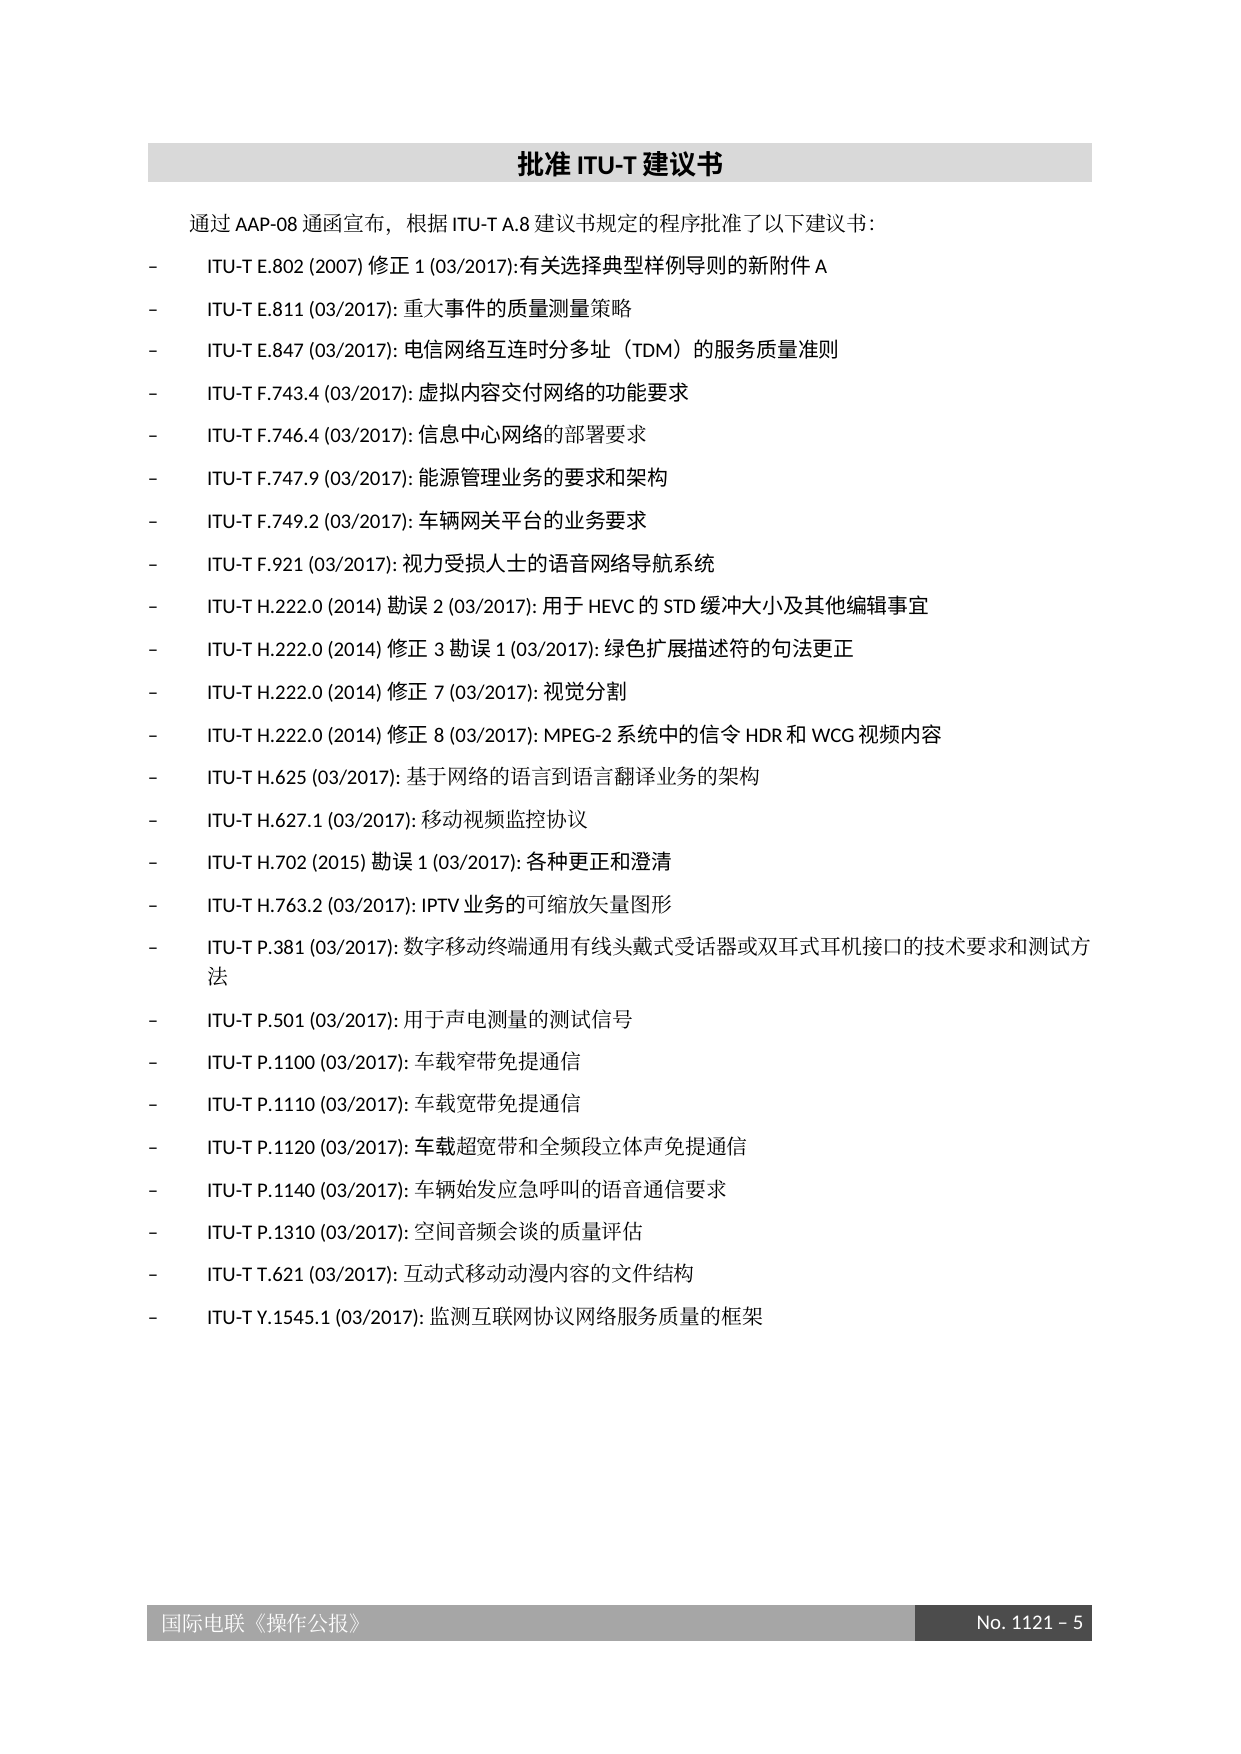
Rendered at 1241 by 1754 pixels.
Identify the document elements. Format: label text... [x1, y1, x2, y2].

text – ITU-T T.621 (03/2017): 互动式移动动漫内容的文件结构 [148, 1258, 1092, 1288]
text – ITU-T F.749.2 (03/2017): 车辆网关平台的业务要求 [148, 504, 1092, 534]
text – ITU-T Y.1545.1 (03/2017): 监测互联网协议网络服务质量的框架 [148, 1300, 1092, 1330]
text – ITU-T P.501 (03/2017): 用于声电测量的测试信号 [148, 1003, 1092, 1033]
text – ITU-T F.746.4 (03/2017): 信息中心网络的部署要求 [148, 419, 1092, 449]
text 通过AAP-08通函宣布，根据ITU-T A.8建议书规定的程序批准了以下建议书： [148, 207, 1092, 237]
text – ITU-T F.747.9 (03/2017): 能源管理业务的要求和架构 [148, 461, 1092, 492]
text – ITU-T P.381 (03/2017): 数字移动终端通用有线头戴式受话器或双耳式耳机接口的技术要求和测试方法 [148, 931, 1092, 991]
text – ITU-T H.222.0 (2014) 修正 8 (03/2017): MPEG-2系统中的信令HDR和WCG视频内容 [148, 718, 1092, 748]
text – ITU-T H.222.0 (2014) 修正 7 (03/2017): 视觉分割 [148, 675, 1092, 705]
text – ITU-T H.627.1 (03/2017): 移动视频监控协议 [148, 803, 1092, 833]
text – ITU-T H.222.0 (2014) 修正 3 勘误1 (03/2017): 绿色扩展描述符的句法更正 [148, 632, 1092, 662]
text – ITU-T H.763.2 (03/2017): IPTV业务的可缩放矢量图形 [148, 888, 1092, 918]
text – ITU-T H.625 (03/2017): 基于网络的语言到语言翻译业务的架构 [148, 761, 1092, 791]
text – ITU-T P.1310 (03/2017): 空间音频会谈的质量评估 [148, 1215, 1092, 1245]
text – ITU-T H.222.0 (2014) 勘误2 (03/2017): 用于HEVC的STD缓冲大小及其他编辑事宜 [148, 589, 1092, 620]
text – ITU-T F.921 (03/2017): 视力受损人士的语音网络导航系统 [148, 547, 1092, 577]
text – ITU-T P.1120 (03/2017): 车载超宽带和全频段立体声免提通信 [148, 1130, 1092, 1161]
subtitle 批准ITU-T建议书 [148, 143, 1092, 182]
text – ITU-T H.702 (2015) 勘误1 (03/2017): 各种更正和澄清 [148, 845, 1092, 876]
text – ITU-T P.1110 (03/2017): 车载宽带免提通信 [148, 1088, 1092, 1118]
text – ITU-T E.802 (2007) 修正1 (03/2017):有关选择典型样例导则的新附件A [148, 250, 1092, 280]
text – ITU-T P.1140 (03/2017): 车辆始发应急呼叫的语音通信要求 [148, 1173, 1092, 1203]
text – ITU-T E.847 (03/2017): 电信网络互连时分多址（TDM）的服务质量准则 [148, 335, 1092, 363]
text – ITU-T P.1100 (03/2017): 车载窄带免提通信 [148, 1046, 1092, 1075]
text – ITU-T E.811 (03/2017): 重大事件的质量测量策略 [148, 292, 1092, 323]
text – ITU-T F.743.4 (03/2017): 虚拟内容交付网络的功能要求 [148, 376, 1092, 406]
